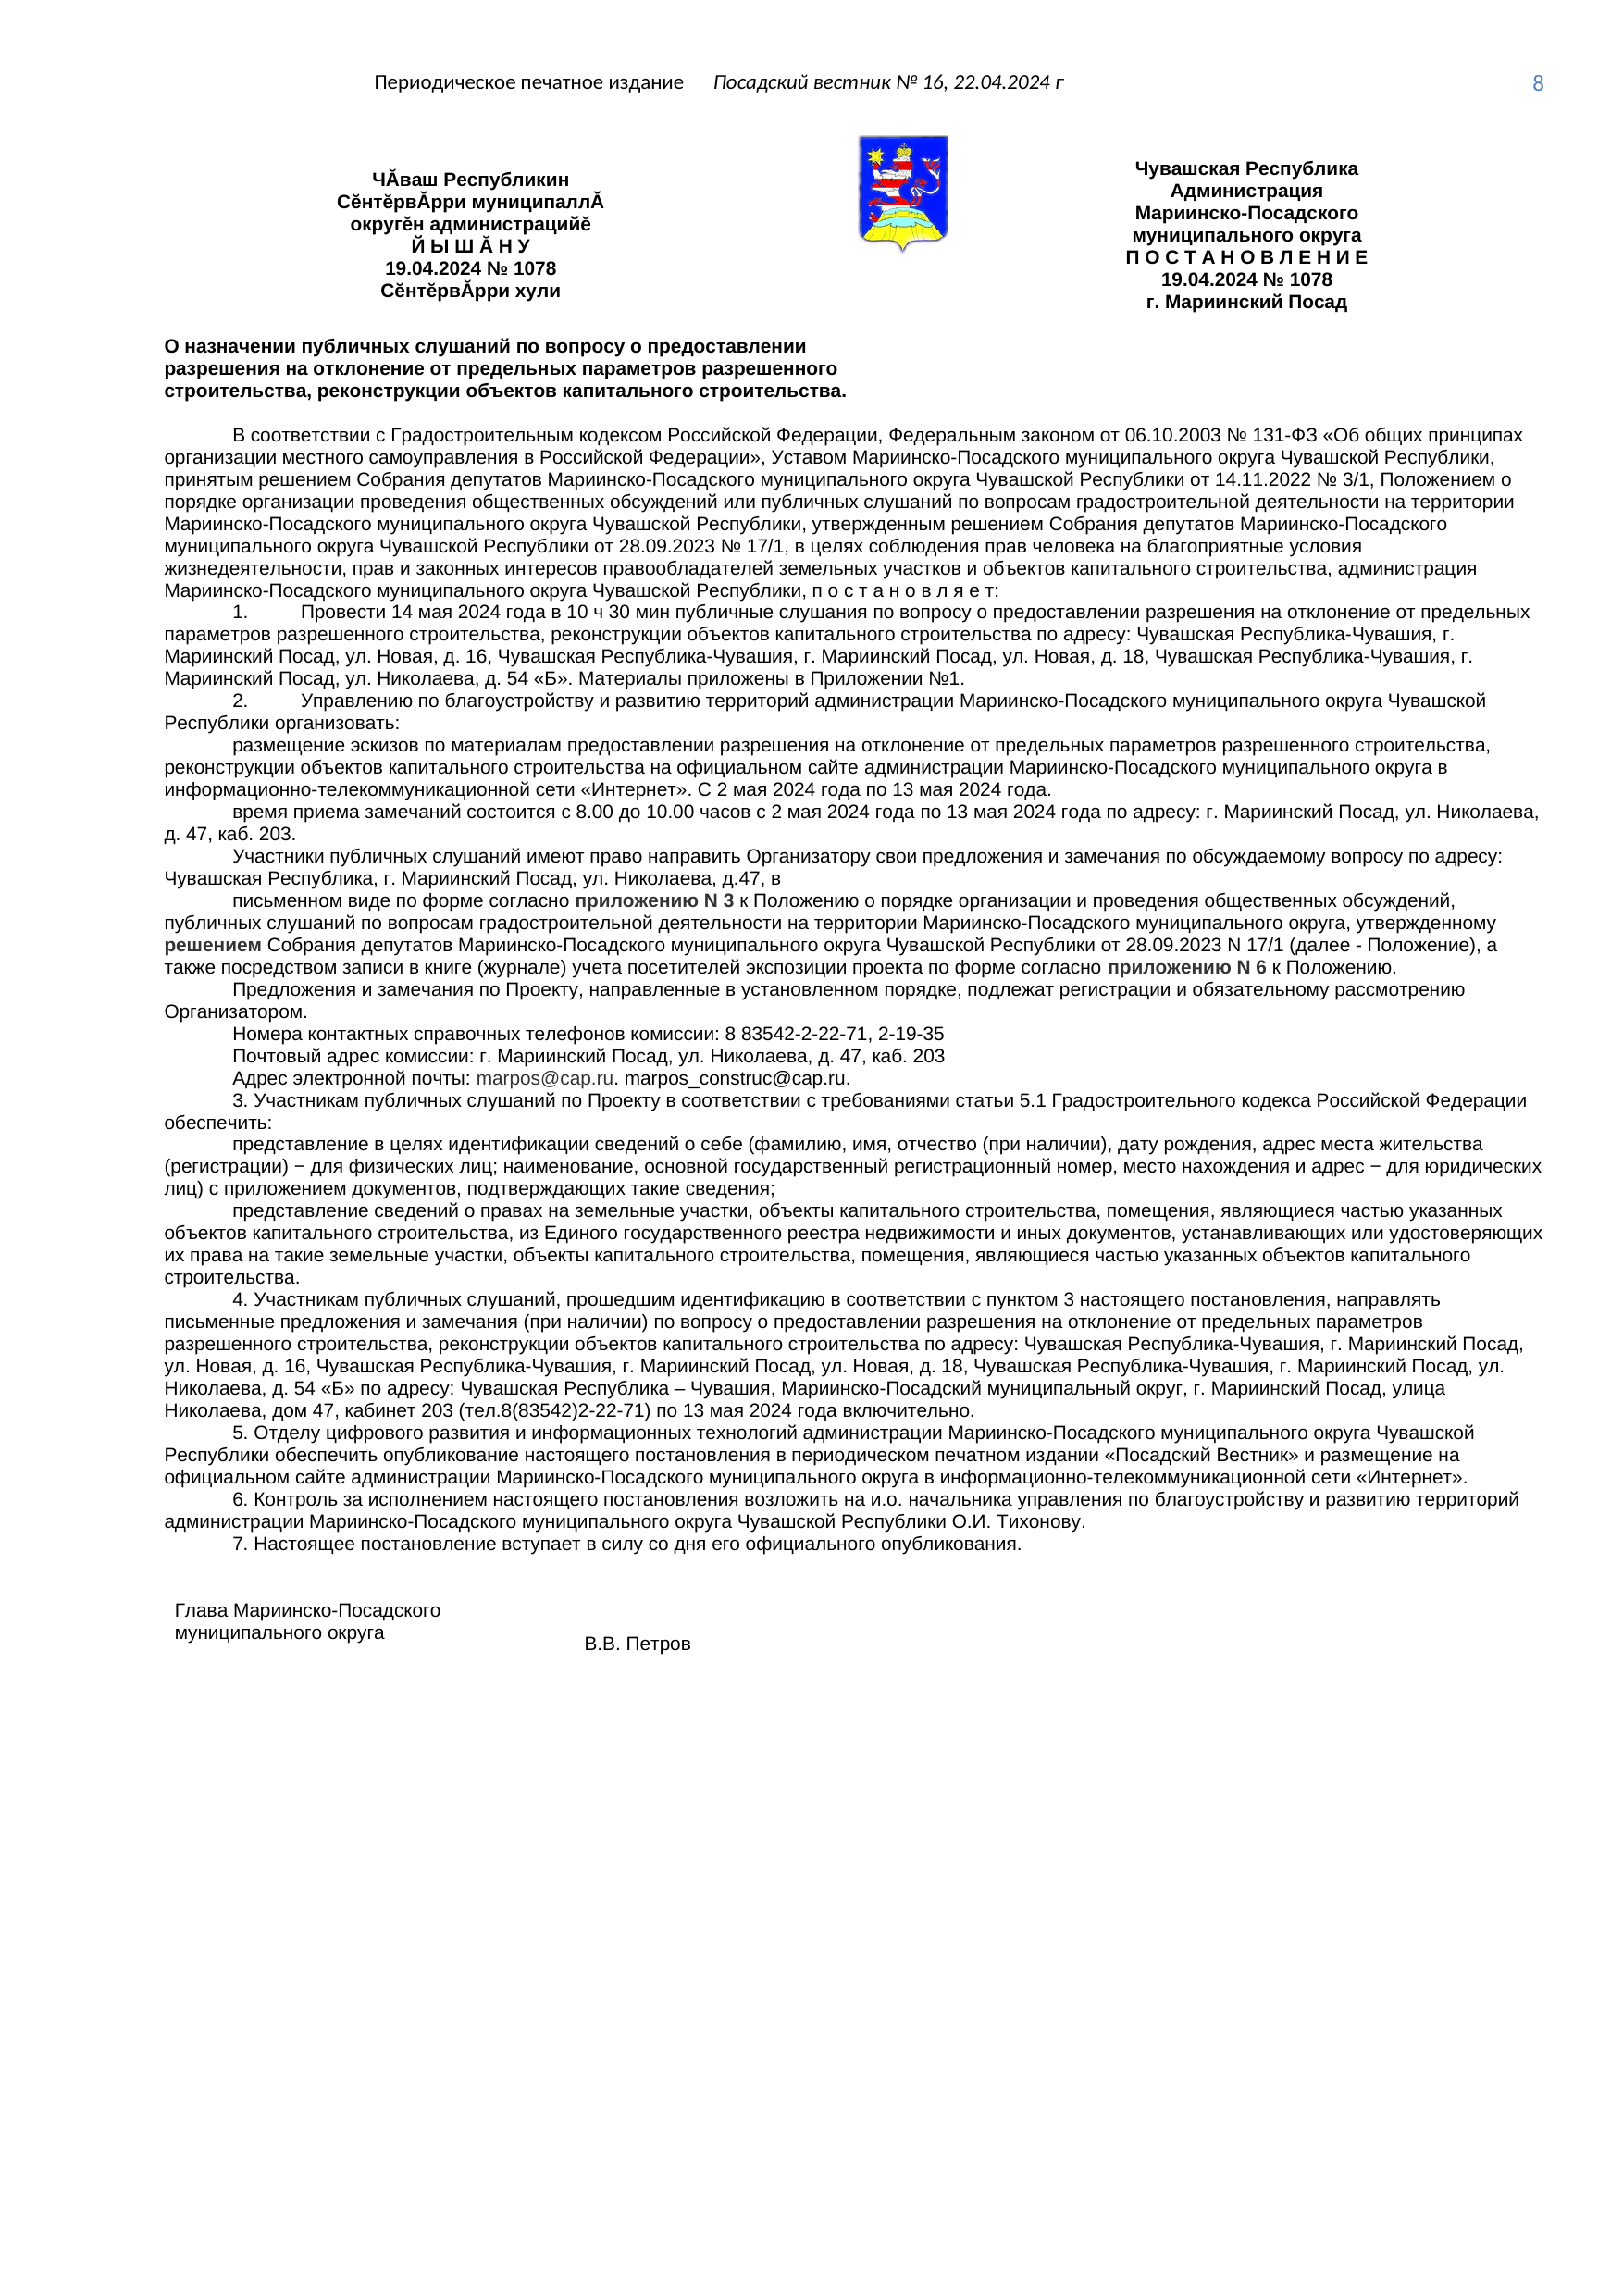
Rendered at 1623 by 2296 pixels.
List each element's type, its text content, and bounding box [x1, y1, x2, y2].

text представление сведений о правах на земельные участки, объекты капитального строительства, помещения, являющиеся частью указанных объектов капитального строительства, из Единого государственного реестра недвижимости и иных документов, устанавливающих или удостоверяющих их права на такие земельные участки, объекты капитального строительства, помещения, являющиеся частью указанных объектов капитального строительства. [164, 1199, 1543, 1288]
text Адрес электронной почты: marpos@cap.ru. marpos_construc@cap.ru. [164, 1066, 1543, 1088]
text письменном виде по форме согласно приложению N 3 к Положению о порядке организации и проведения общественных обсуждений, публичных слушаний по вопросам градостроительной деятельности на территории Мариинско-Посадского муниципального округа, утвержденному решением Собрания депутатов Мариинско-Посадского муниципального округа Чувашской Республики от 28.09.2023 N 17/1 (далее - Положение), а также посредством записи в книге (журнале) учета посетителей экспозиции проекта по форме согласно приложению N 6 к Положению. [164, 889, 1543, 978]
table_header Глава Мариинско-Посадского муниципального округа [164, 1599, 574, 1665]
text время приема замечаний состоится с 8.00 до 10.00 часов с 2 мая 2024 года по 13 мая 2024 года по адресу: г. Мариинский Посад, ул. Николаева, д. 47, каб. 203. [164, 800, 1543, 845]
text 6. Контроль за исполнением настоящего постановления возложить на и.о. начальника управления по благоустройству и развитию территорий администрации Мариинско-Посадского муниципального округа Чувашской Республики О.И. Тихонову. [164, 1488, 1543, 1533]
text размещение эскизов по материалам предоставлении разрешения на отклонение от предельных параметров разрешенного строительства, реконструкции объектов капитального строительства на официальном сайте администрации Мариинско-Посадского муниципального округа в информационно-телекоммуникационной сети «Интернет». С 2 мая 2024 года по 13 мая 2024 года. [164, 734, 1543, 800]
table_header Чувашская Республика Администрация Мариинско-Посадского муниципального округа П О С Т А Н О В Л Е Н И Е 19.04.2024 № 1078 г. Мариинский Посад [949, 135, 1543, 335]
text 3. Участникам публичных слушаний по Проекту в соответствии с требованиями статьи 5.1 Градостроительного кодекса Российской Федерации обеспечить: [164, 1088, 1543, 1133]
text 7. Настоящее постановление вступает в силу со дня его официального опубликования. [164, 1533, 1543, 1554]
text О назначении публичных слушаний по вопросу о предоставлении разрешения на отклонение от предельных параметров разрешенного строительства, реконструкции объектов капитального строительства. [164, 335, 874, 402]
text Почтовый адрес комиссии: г. Мариинский Посад, ул. Николаева, д. 47, каб. 203 [164, 1044, 1543, 1066]
table_header ЧĂваш Республикин СĕнтĕрвĂрри муниципаллĂ округĕн администрацийĕ Й Ы Ш Ă Н У 19.04.2024 № 1078 СĕнтĕрвĂрри хули [164, 135, 777, 335]
picture [857, 135, 948, 254]
text В соответствии с Градостроительным кодексом Российской Федерации, Федеральным законом от 06.10.2003 № 131-ФЗ «Об общих принципах организации местного самоуправления в Российской Федерации», Уставом Мариинско-Посадского муниципального округа Чувашской Республики, принятым решением Собрания депутатов Мариинско-Посадского муниципального округа Чувашской Республики от 14.11.2022 № 3/1, Положением о порядке организации проведения общественных обсуждений или публичных слушаний по вопросам градостроительной деятельности на территории Мариинско-Посадского муниципального округа Чувашской Республики, утвержденным решением Собрания депутатов Мариинско-Посадского муниципального округа Чувашской Республики от 28.09.2023 № 17/1, в целях соблюдения прав человека на благоприятные условия жизнедеятельности, прав и законных интересов правообладателей земельных участков и объектов капитального строительства, администрация Мариинско-Посадского муниципального округа Чувашской Республики, п о с т а н о в л я е т: [164, 424, 1543, 601]
table_header [777, 135, 949, 335]
text Предложения и замечания по Проекту, направленные в установленном порядке, подлежат регистрации и обязательному рассмотрению Организатором. [164, 978, 1543, 1022]
text Участники публичных слушаний имеют право направить Организатору свои предложения и замечания по обсуждаемому вопросу по адресу: Чувашская Республика, г. Мариинский Посад, ул. Николаева, д.47, в [164, 845, 1543, 889]
text 4. Участникам публичных слушаний, прошедшим идентификацию в соответствии с пунктом 3 настоящего постановления, направлять письменные предложения и замечания (при наличии) по вопросу о предоставлении разрешения на отклонение от предельных параметров разрешенного строительства, реконструкции объектов капитального строительства по адресу: Чувашская Республика-Чувашия, г. Мариинский Посад, ул. Новая, д. 16, Чувашская Республика-Чувашия, г. Мариинский Посад, ул. Новая, д. 18, Чувашская Республика-Чувашия, г. Мариинский Посад, ул. Николаева, д. 54 «Б» по адресу: Чувашская Республика – Чувашия, Мариинско-Посадский муниципальный округ, г. Мариинский Посад, улица Николаева, дом 47, кабинет 203 (тел.8(83542)2-22-71) по 13 мая 2024 года включительно. [164, 1288, 1543, 1421]
text Номера контактных справочных телефонов комиссии: 8 83542-2-22-71, 2-19-35 [164, 1022, 1543, 1044]
list Провести 14 мая 2024 года в 10 ч 30 мин публичные слушания по вопросу о предоставлении разрешения на отклонение от предельных параметров разрешенного строительства, реконструкции объектов капитального строительства по адресу: Чувашская Республика-Чувашия, г. Мариинский Посад, ул. Новая, д. 16, Чувашская Республика-Чувашия, г. Мариинский Посад, ул. Новая, д. 18, Чувашская Республика-Чувашия, г. Мариинский Посад, ул. Николаева, д. 54 «Б». Материалы приложены в Приложении №1. [164, 601, 1543, 689]
text 5. Отделу цифрового развития и информационных технологий администрации Мариинско-Посадского муниципального округа Чувашской Республики обеспечить опубликование настоящего постановления в периодическом печатном издании «Посадский Вестник» и размещение на официальном сайте администрации Мариинско-Посадского муниципального округа в информационно-телекоммуникационной сети «Интернет». [164, 1421, 1543, 1488]
table_header В.В. Петров [574, 1599, 1227, 1665]
list Управлению по благоустройству и развитию территорий администрации Мариинско-Посадского муниципального округа Чувашской Республики организовать: [164, 689, 1543, 734]
text представление в целях идентификации сведений о себе (фамилию, имя, отчество (при наличии), дату рождения, адрес места жительства (регистрации) − для физических лиц; наименование, основной государственный регистрационный номер, место нахождения и адрес − для юридических лиц) с приложением документов, подтверждающих такие сведения; [164, 1133, 1543, 1199]
